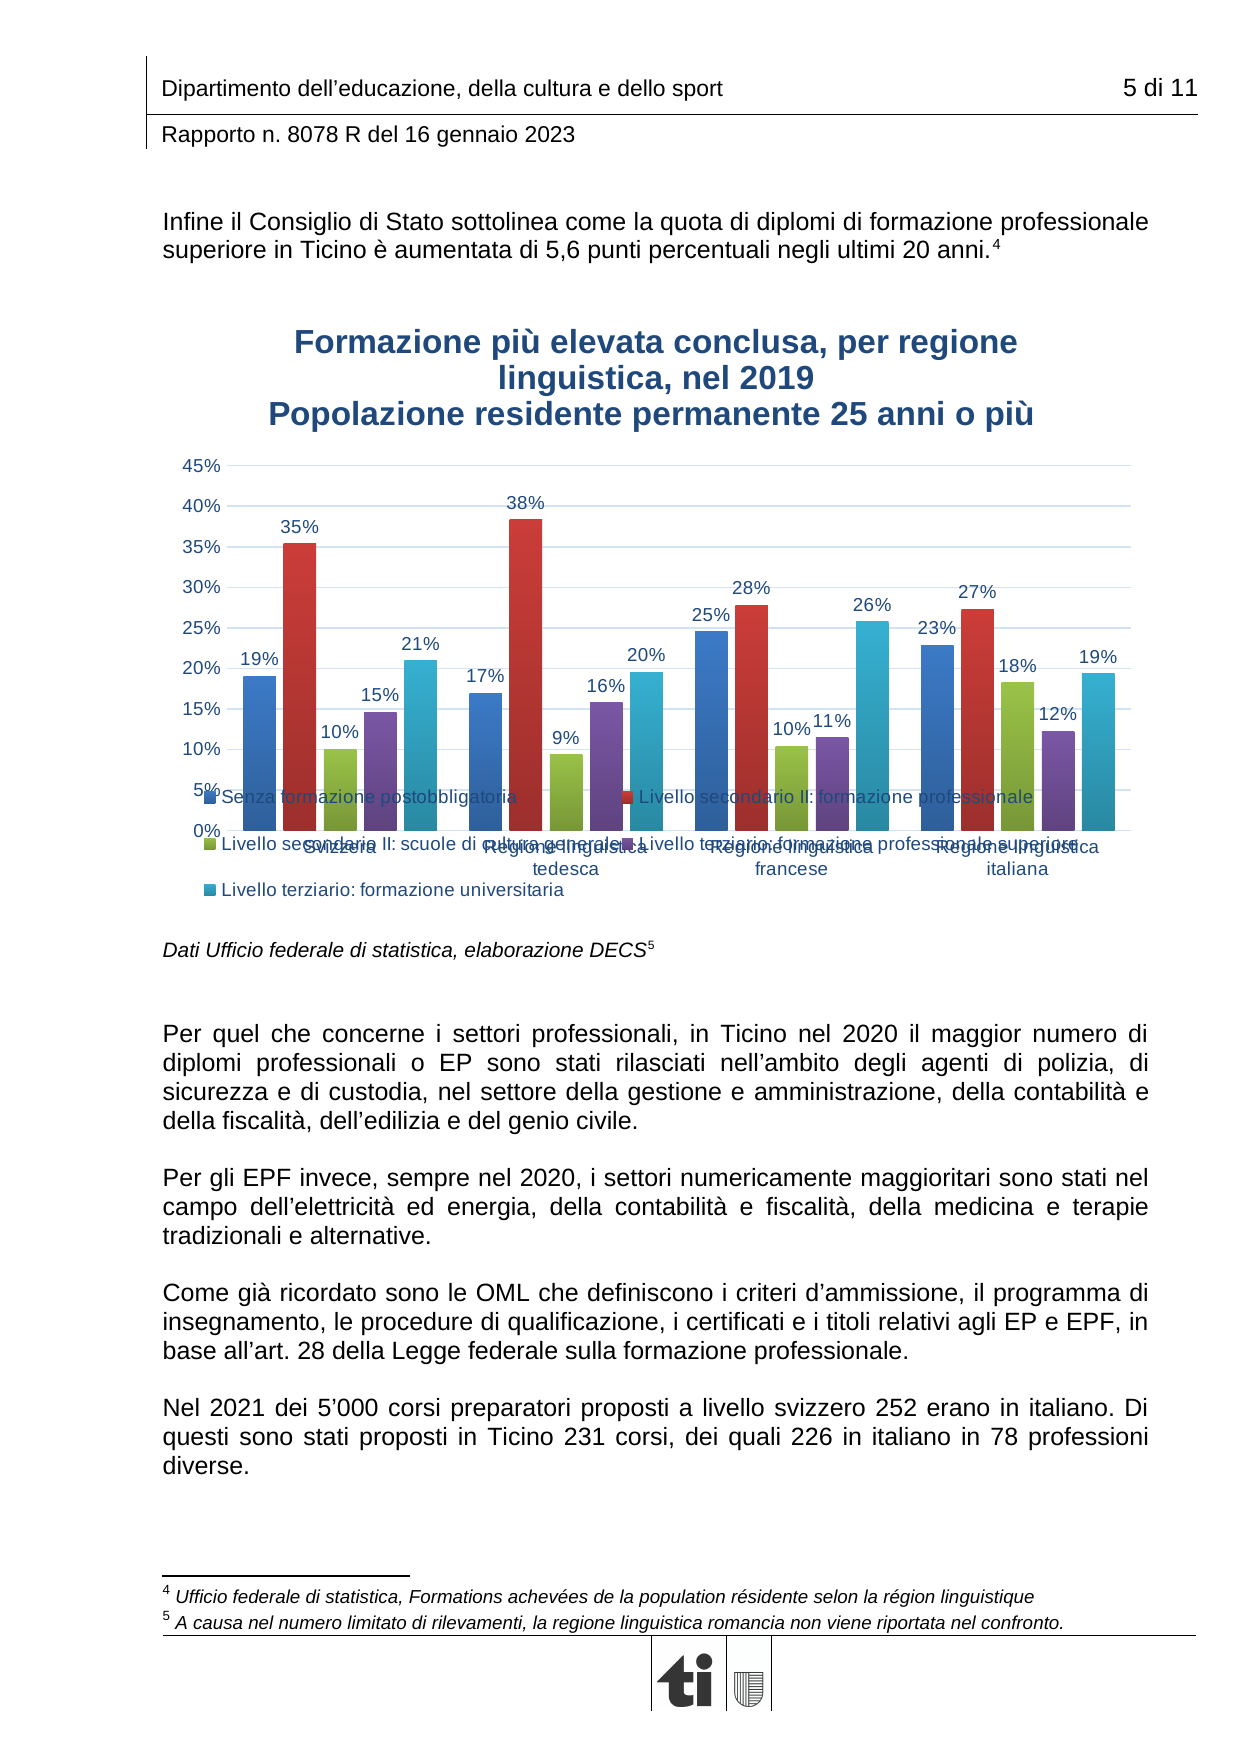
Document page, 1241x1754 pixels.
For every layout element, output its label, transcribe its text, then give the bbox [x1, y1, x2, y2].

text Per quel che concerne i settori professionali, in Ticino nel 2020 il maggior numero di diplomi professionali o EP sono stati rilasciati nell’ambito degli agenti di polizia, di sicurezza e di custodia, nel settore della gestione e amministrazione, della contabilità e della fiscalità, dell’edilizia e del genio civile. [162, 1019, 1151, 1134]
text Infine il Consiglio di Stato sottolinea come la quota di diplomi di formazione professionale superiore in Ticino è aumentata di 5,6 punti percentuali negli ultimi 20 anni. [162, 207, 1151, 264]
text Nel 2021 dei 5’000 corsi preparatori proposti a livello svizzero 252 erano in italiano. Di questi sono stati proposti in Ticino 231 corsi, dei quali 226 in italiano in 78 professioni diverse. [162, 1393, 1151, 1479]
picture [655, 1636, 725, 1707]
text Come già ricordato sono le OML che definiscono i criteri d’ammissione, il programma di insegnamento, le procedure di qualificazione, i certificati e i titoli relativi agli EP e EPF, in base all’art. 28 della Legge federale sulla formazione professionale. [162, 1278, 1151, 1364]
text Per gli EPF invece, sempre nel 2020, i settori numericamente maggioritari sono stati nel campo dell’elettricità ed energia, della contabilità e fiscalità, della medicina e terapie tradizionali e alternative. [162, 1163, 1151, 1249]
picture [728, 1636, 770, 1707]
text Dati Ufficio federale di statistica, elaborazione DECS [162, 938, 1151, 962]
